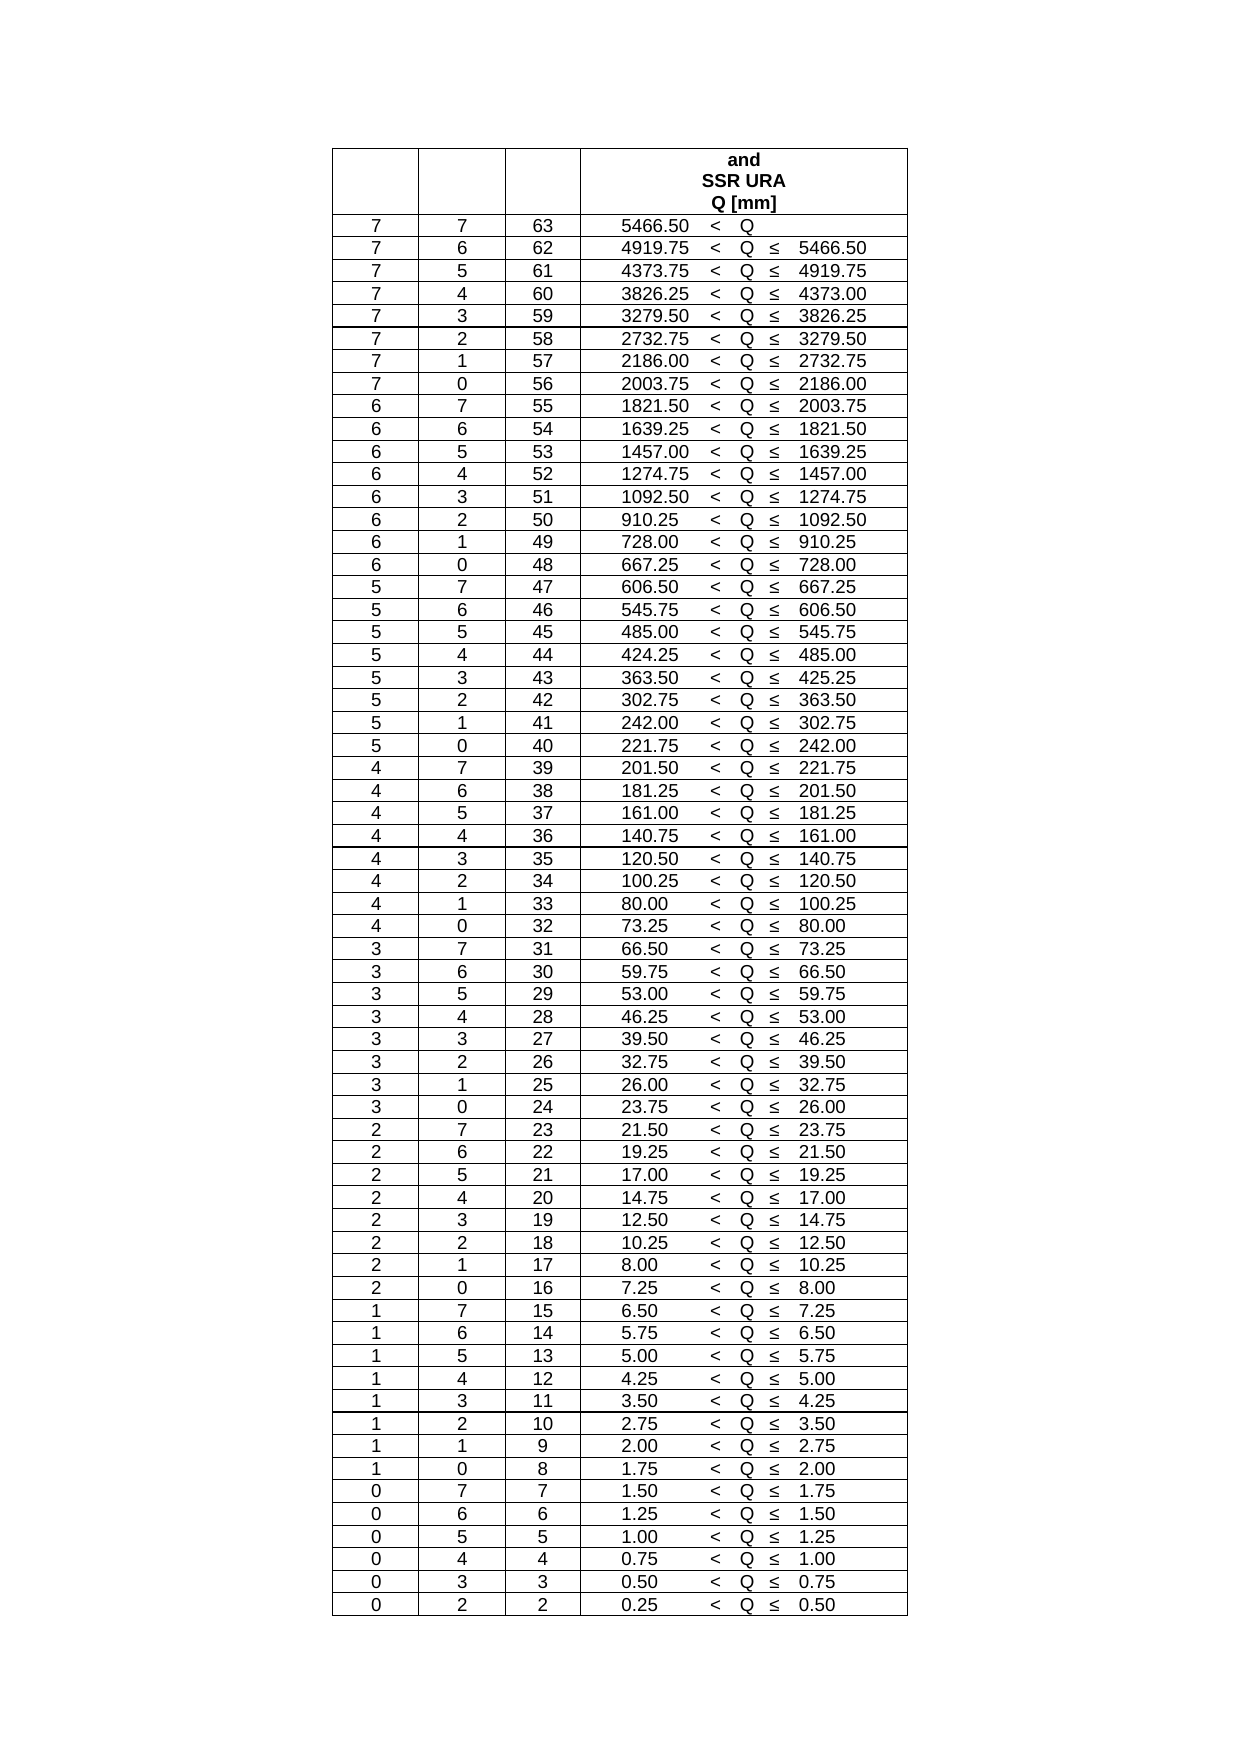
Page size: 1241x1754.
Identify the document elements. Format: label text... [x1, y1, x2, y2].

table_cell 4 [333, 870, 418, 892]
table_cell 1274.75 < Q ≤ 1457.00 [581, 463, 907, 485]
table_cell 2 [333, 1209, 418, 1231]
table_cell 4 [419, 463, 505, 485]
table_cell 1.50 < Q ≤ 1.75 [581, 1480, 907, 1502]
table_cell 0 [419, 915, 505, 937]
table_cell 57 [506, 350, 580, 372]
table_cell 73.25 < Q ≤ 80.00 [581, 915, 907, 937]
table_cell 4373.75 < Q ≤ 4919.75 [581, 260, 907, 281]
table_cell 44 [506, 644, 580, 666]
table_cell 1 [333, 1390, 418, 1411]
table_cell 2.00 < Q ≤ 2.75 [581, 1435, 907, 1457]
table_cell 22 [506, 1141, 580, 1163]
table_cell 3 [333, 1051, 418, 1072]
table_cell 4 [333, 780, 418, 801]
table_cell 29 [506, 983, 580, 1004]
table_cell 15 [506, 1300, 580, 1321]
table_cell 2 [333, 1277, 418, 1298]
table_cell 1 [419, 893, 505, 914]
table_cell 7 [333, 328, 418, 349]
table_cell 1 [333, 1367, 418, 1389]
table_cell 6 [333, 418, 418, 439]
table_cell 18 [506, 1232, 580, 1253]
table_cell 61 [506, 260, 580, 281]
table_cell 2 [419, 1051, 505, 1072]
table_cell 5 [333, 689, 418, 711]
table_cell 1 [419, 712, 505, 733]
table_cell 7 [419, 1119, 505, 1140]
table_cell 4919.75 < Q ≤ 5466.50 [581, 237, 907, 259]
table_cell 0 [419, 373, 505, 394]
table_cell 3 [419, 1028, 505, 1050]
table_cell 201.50 < Q ≤ 221.75 [581, 757, 907, 778]
table_cell 4 [333, 915, 418, 937]
table_cell 1 [419, 1074, 505, 1095]
table_cell 46.25 < Q ≤ 53.00 [581, 1006, 907, 1027]
table_cell 5 [419, 621, 505, 643]
table_cell 2 [419, 1413, 505, 1434]
table_cell 5.75 < Q ≤ 6.50 [581, 1322, 907, 1344]
table_cell 7 [419, 576, 505, 598]
table_cell 27 [506, 1028, 580, 1050]
table_cell 3.50 < Q ≤ 4.25 [581, 1390, 907, 1411]
table_cell 21 [506, 1164, 580, 1185]
table_cell 54 [506, 418, 580, 439]
table_cell 1.00 < Q ≤ 1.25 [581, 1526, 907, 1547]
table_cell 0 [419, 1096, 505, 1118]
table_cell 2 [419, 870, 505, 892]
table_cell 6 [419, 599, 505, 620]
table_cell 1 [419, 531, 505, 552]
table_cell 59.75 < Q ≤ 66.50 [581, 960, 907, 982]
table_header VALUE [419, 149, 505, 213]
table_cell 6 [419, 960, 505, 982]
table_cell 221.75 < Q ≤ 242.00 [581, 734, 907, 756]
table_cell 3 [333, 1028, 418, 1050]
table_cell 0 [419, 554, 505, 575]
table_cell 6 [419, 418, 505, 439]
table_cell 6 [333, 395, 418, 417]
table_cell 20 [506, 1186, 580, 1208]
table_cell 46 [506, 599, 580, 620]
table_cell 32.75 < Q ≤ 39.50 [581, 1051, 907, 1072]
table_cell 2 [333, 1119, 418, 1140]
table_cell 23 [506, 1119, 580, 1140]
table_cell 49 [506, 531, 580, 552]
table_cell 3 [333, 1006, 418, 1027]
table_cell 52 [506, 463, 580, 485]
table_cell 33 [506, 893, 580, 914]
table_cell 667.25 < Q ≤ 728.00 [581, 554, 907, 575]
table_cell 8.00 < Q ≤ 10.25 [581, 1254, 907, 1276]
table_cell 2 [506, 1593, 580, 1615]
table_cell 1 [333, 1345, 418, 1366]
table_cell 6 [333, 486, 418, 507]
table_cell 42 [506, 689, 580, 711]
table_cell 5 [333, 644, 418, 666]
table_cell 2 [419, 689, 505, 711]
table_cell 140.75 < Q ≤ 161.00 [581, 825, 907, 846]
table_cell 3 [419, 486, 505, 507]
table_cell 1 [333, 1458, 418, 1479]
table_cell 5 [419, 1526, 505, 1547]
table_cell 39 [506, 757, 580, 778]
table_cell 4 [419, 1367, 505, 1389]
table_cell 5 [333, 667, 418, 688]
table_cell 0 [419, 734, 505, 756]
table_cell 17 [506, 1254, 580, 1276]
table_cell 3 [333, 983, 418, 1004]
table_cell 6 [419, 237, 505, 259]
table_cell 4 [419, 1548, 505, 1570]
table_cell 40 [506, 734, 580, 756]
table_cell 4.25 < Q ≤ 5.00 [581, 1367, 907, 1389]
table_cell 181.25 < Q ≤ 201.50 [581, 780, 907, 801]
table_cell 37 [506, 802, 580, 824]
table_cell 2003.75 < Q ≤ 2186.00 [581, 373, 907, 394]
table_cell 0 [333, 1503, 418, 1524]
table_cell 5 [419, 983, 505, 1004]
table_cell 3 [419, 667, 505, 688]
table_cell 2 [419, 1593, 505, 1615]
table_cell 242.00 < Q ≤ 302.75 [581, 712, 907, 733]
table_cell 26.00 < Q ≤ 32.75 [581, 1074, 907, 1095]
table_cell 6 [333, 508, 418, 530]
table_cell 23.75 < Q ≤ 26.00 [581, 1096, 907, 1118]
table_cell 45 [506, 621, 580, 643]
table_cell 606.50 < Q ≤ 667.25 [581, 576, 907, 598]
table_cell 0 [333, 1526, 418, 1547]
table_cell 7 [333, 215, 418, 236]
table_cell 80.00 < Q ≤ 100.25 [581, 893, 907, 914]
table_cell 4 [333, 802, 418, 824]
table_cell 3 [419, 305, 505, 326]
table_cell 0 [333, 1593, 418, 1615]
table_cell 2 [419, 328, 505, 349]
table_cell 31 [506, 938, 580, 959]
table_cell 3826.25 < Q ≤ 4373.00 [581, 282, 907, 304]
table_cell 12.50 < Q ≤ 14.75 [581, 1209, 907, 1231]
table_cell 1 [333, 1435, 418, 1457]
table_cell 7 [419, 1300, 505, 1321]
table_cell 0.75 < Q ≤ 1.00 [581, 1548, 907, 1570]
table_cell 7 [333, 350, 418, 372]
table_cell 5.00 < Q ≤ 5.75 [581, 1345, 907, 1366]
table_cell 35 [506, 848, 580, 869]
table_cell 43 [506, 667, 580, 688]
table_cell 50 [506, 508, 580, 530]
table_cell 2 [419, 1232, 505, 1253]
table_cell 1 [333, 1300, 418, 1321]
table_cell 5 [333, 712, 418, 733]
table_cell 6 [333, 554, 418, 575]
table_cell 100.25 < Q ≤ 120.50 [581, 870, 907, 892]
table_cell 3 [419, 848, 505, 869]
table_cell 5 [419, 1164, 505, 1185]
table_cell 5 [333, 734, 418, 756]
table_cell 5 [333, 599, 418, 620]
table_cell 53 [506, 441, 580, 462]
table_cell 4 [333, 848, 418, 869]
table_cell 60 [506, 282, 580, 304]
table_cell 0.25 < Q ≤ 0.50 [581, 1593, 907, 1615]
table_cell 39.50 < Q ≤ 46.25 [581, 1028, 907, 1050]
table_cell 16 [506, 1277, 580, 1298]
table_cell 4 [333, 893, 418, 914]
table_cell 10.25 < Q ≤ 12.50 [581, 1232, 907, 1253]
table_cell 24 [506, 1096, 580, 1118]
table_cell 2 [333, 1164, 418, 1185]
table_cell 4 [419, 282, 505, 304]
table_cell 13 [506, 1345, 580, 1366]
table_cell 120.50 < Q ≤ 140.75 [581, 848, 907, 869]
table_cell 7 [333, 305, 418, 326]
table_cell 910.25 < Q ≤ 1092.50 [581, 508, 907, 530]
table_cell 1.75 < Q ≤ 2.00 [581, 1458, 907, 1479]
table_cell 7 [506, 1480, 580, 1502]
table_cell 17.00 < Q ≤ 19.25 [581, 1164, 907, 1185]
table_cell 55 [506, 395, 580, 417]
table_cell 1.25 < Q ≤ 1.50 [581, 1503, 907, 1524]
table_cell 41 [506, 712, 580, 733]
table_cell 1 [333, 1322, 418, 1344]
table_cell 2.75 < Q ≤ 3.50 [581, 1413, 907, 1434]
table_header CLASS [333, 149, 418, 213]
table_cell 7.25 < Q ≤ 8.00 [581, 1277, 907, 1298]
table_cell 3 [419, 1209, 505, 1231]
table_cell 2 [333, 1141, 418, 1163]
table_cell 7 [419, 938, 505, 959]
table_cell 2 [419, 508, 505, 530]
table_cell 4 [419, 825, 505, 846]
table_cell 21.50 < Q ≤ 23.75 [581, 1119, 907, 1140]
table_cell 0 [333, 1571, 418, 1592]
table_cell 7 [333, 373, 418, 394]
table_cell 1 [333, 1413, 418, 1434]
table_cell 5 [506, 1526, 580, 1547]
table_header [581, 149, 907, 213]
table_cell 53.00 < Q ≤ 59.75 [581, 983, 907, 1004]
table_cell 0 [419, 1458, 505, 1479]
table_cell 1 [419, 1435, 505, 1457]
table_cell 1821.50 < Q ≤ 2003.75 [581, 395, 907, 417]
table_cell 8 [506, 1458, 580, 1479]
table_cell 62 [506, 237, 580, 259]
table_cell 1457.00 < Q ≤ 1639.25 [581, 441, 907, 462]
table_cell 728.00 < Q ≤ 910.25 [581, 531, 907, 552]
table_cell 3 [333, 1096, 418, 1118]
table_cell 48 [506, 554, 580, 575]
table_cell 32 [506, 915, 580, 937]
table_cell 1 [419, 350, 505, 372]
table_cell 6.50 < Q ≤ 7.25 [581, 1300, 907, 1321]
table_cell 7 [419, 1480, 505, 1502]
table_cell 14.75 < Q ≤ 17.00 [581, 1186, 907, 1208]
table_cell 161.00 < Q ≤ 181.25 [581, 802, 907, 824]
table_cell 5466.50 < Q [581, 215, 907, 236]
table_cell 2 [333, 1186, 418, 1208]
table_cell 363.50 < Q ≤ 425.25 [581, 667, 907, 688]
table_cell 2186.00 < Q ≤ 2732.75 [581, 350, 907, 372]
table_cell 7 [333, 260, 418, 281]
table_cell 6 [333, 463, 418, 485]
table_cell 6 [506, 1503, 580, 1524]
table_cell 56 [506, 373, 580, 394]
table_cell 19.25 < Q ≤ 21.50 [581, 1141, 907, 1163]
table_cell 63 [506, 215, 580, 236]
table_cell 5 [333, 576, 418, 598]
table_cell 10 [506, 1413, 580, 1434]
table_cell 6 [419, 780, 505, 801]
table_cell 6 [419, 1503, 505, 1524]
table_cell 4 [506, 1548, 580, 1570]
table_cell 51 [506, 486, 580, 507]
table_cell 30 [506, 960, 580, 982]
table_cell 6 [333, 441, 418, 462]
table_cell 5 [419, 260, 505, 281]
table_cell 9 [506, 1435, 580, 1457]
table_cell 3279.50 < Q ≤ 3826.25 [581, 305, 907, 326]
table_cell 6 [419, 1141, 505, 1163]
table_cell 0.50 < Q ≤ 0.75 [581, 1571, 907, 1592]
table_cell 19 [506, 1209, 580, 1231]
table_header Index [506, 149, 580, 213]
table_cell 7 [333, 237, 418, 259]
table_cell 3 [333, 938, 418, 959]
table_cell 0 [333, 1548, 418, 1570]
table_cell 34 [506, 870, 580, 892]
table_cell 28 [506, 1006, 580, 1027]
table_cell 5 [419, 1345, 505, 1366]
table_cell 4 [419, 644, 505, 666]
table_cell 7 [419, 215, 505, 236]
table_cell 545.75 < Q ≤ 606.50 [581, 599, 907, 620]
table_cell 59 [506, 305, 580, 326]
table_cell 7 [333, 282, 418, 304]
table_cell 302.75 < Q ≤ 363.50 [581, 689, 907, 711]
table_cell 47 [506, 576, 580, 598]
table_cell 3 [333, 1074, 418, 1095]
table_cell 6 [333, 531, 418, 552]
table_cell 12 [506, 1367, 580, 1389]
table_cell 5 [333, 621, 418, 643]
table_cell 1639.25 < Q ≤ 1821.50 [581, 418, 907, 439]
table_cell 0 [419, 1277, 505, 1298]
table_cell 26 [506, 1051, 580, 1072]
table_cell 424.25 < Q ≤ 485.00 [581, 644, 907, 666]
table_cell 4 [419, 1006, 505, 1027]
table_cell 7 [419, 757, 505, 778]
table_cell 1 [419, 1254, 505, 1276]
table_cell 11 [506, 1390, 580, 1411]
table_cell 14 [506, 1322, 580, 1344]
table_cell 4 [333, 825, 418, 846]
table_cell 0 [333, 1480, 418, 1502]
table_cell 5 [419, 802, 505, 824]
table_cell 3 [333, 960, 418, 982]
table_cell 25 [506, 1074, 580, 1095]
table_cell 4 [419, 1186, 505, 1208]
table_cell 3 [419, 1390, 505, 1411]
table_cell 3 [506, 1571, 580, 1592]
table_cell 7 [419, 395, 505, 417]
table_cell 58 [506, 328, 580, 349]
table_cell 2 [333, 1254, 418, 1276]
table_cell 5 [419, 441, 505, 462]
table_cell 485.00 < Q ≤ 545.75 [581, 621, 907, 643]
table_cell 3 [419, 1571, 505, 1592]
table_cell 4 [333, 757, 418, 778]
table_cell 66.50 < Q ≤ 73.25 [581, 938, 907, 959]
table_cell 38 [506, 780, 580, 801]
table_cell 2 [333, 1232, 418, 1253]
table_cell 36 [506, 825, 580, 846]
table_cell 6 [419, 1322, 505, 1344]
table_cell 1092.50 < Q ≤ 1274.75 [581, 486, 907, 507]
table_cell 2732.75 < Q ≤ 3279.50 [581, 328, 907, 349]
